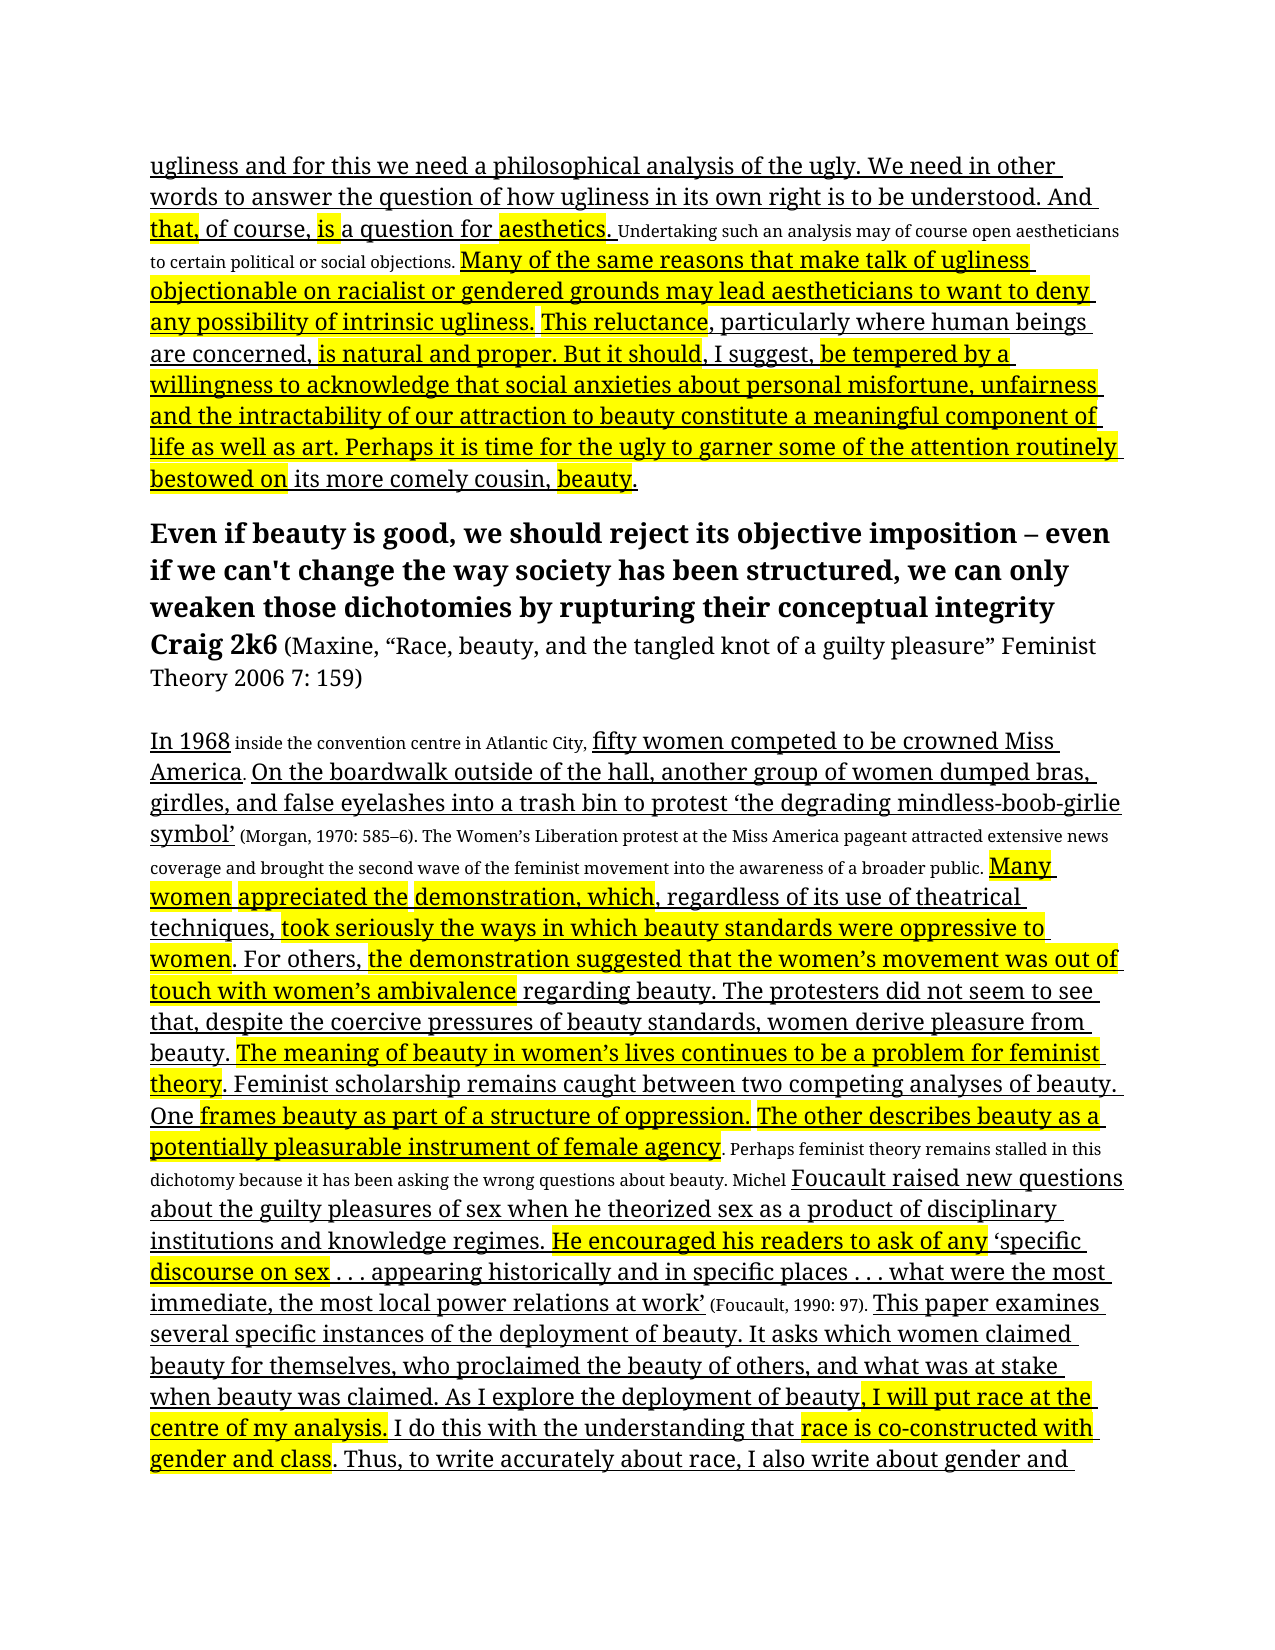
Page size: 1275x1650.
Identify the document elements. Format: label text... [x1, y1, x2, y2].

subtitle Even if beauty is good, we should reject its objective imposition – even if we can't change the way society has been structured, we can only weaken those dichotomies by rupturing their conceptual integrity [150, 514, 1125, 625]
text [150, 724, 1125, 1474]
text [150, 150, 1125, 494]
text Craig 2k6 (Maxine, “Race, beauty, and the tangled knot of a guilty pleasure” Feminist Theory 2006 7: 159) [150, 625, 1125, 693]
